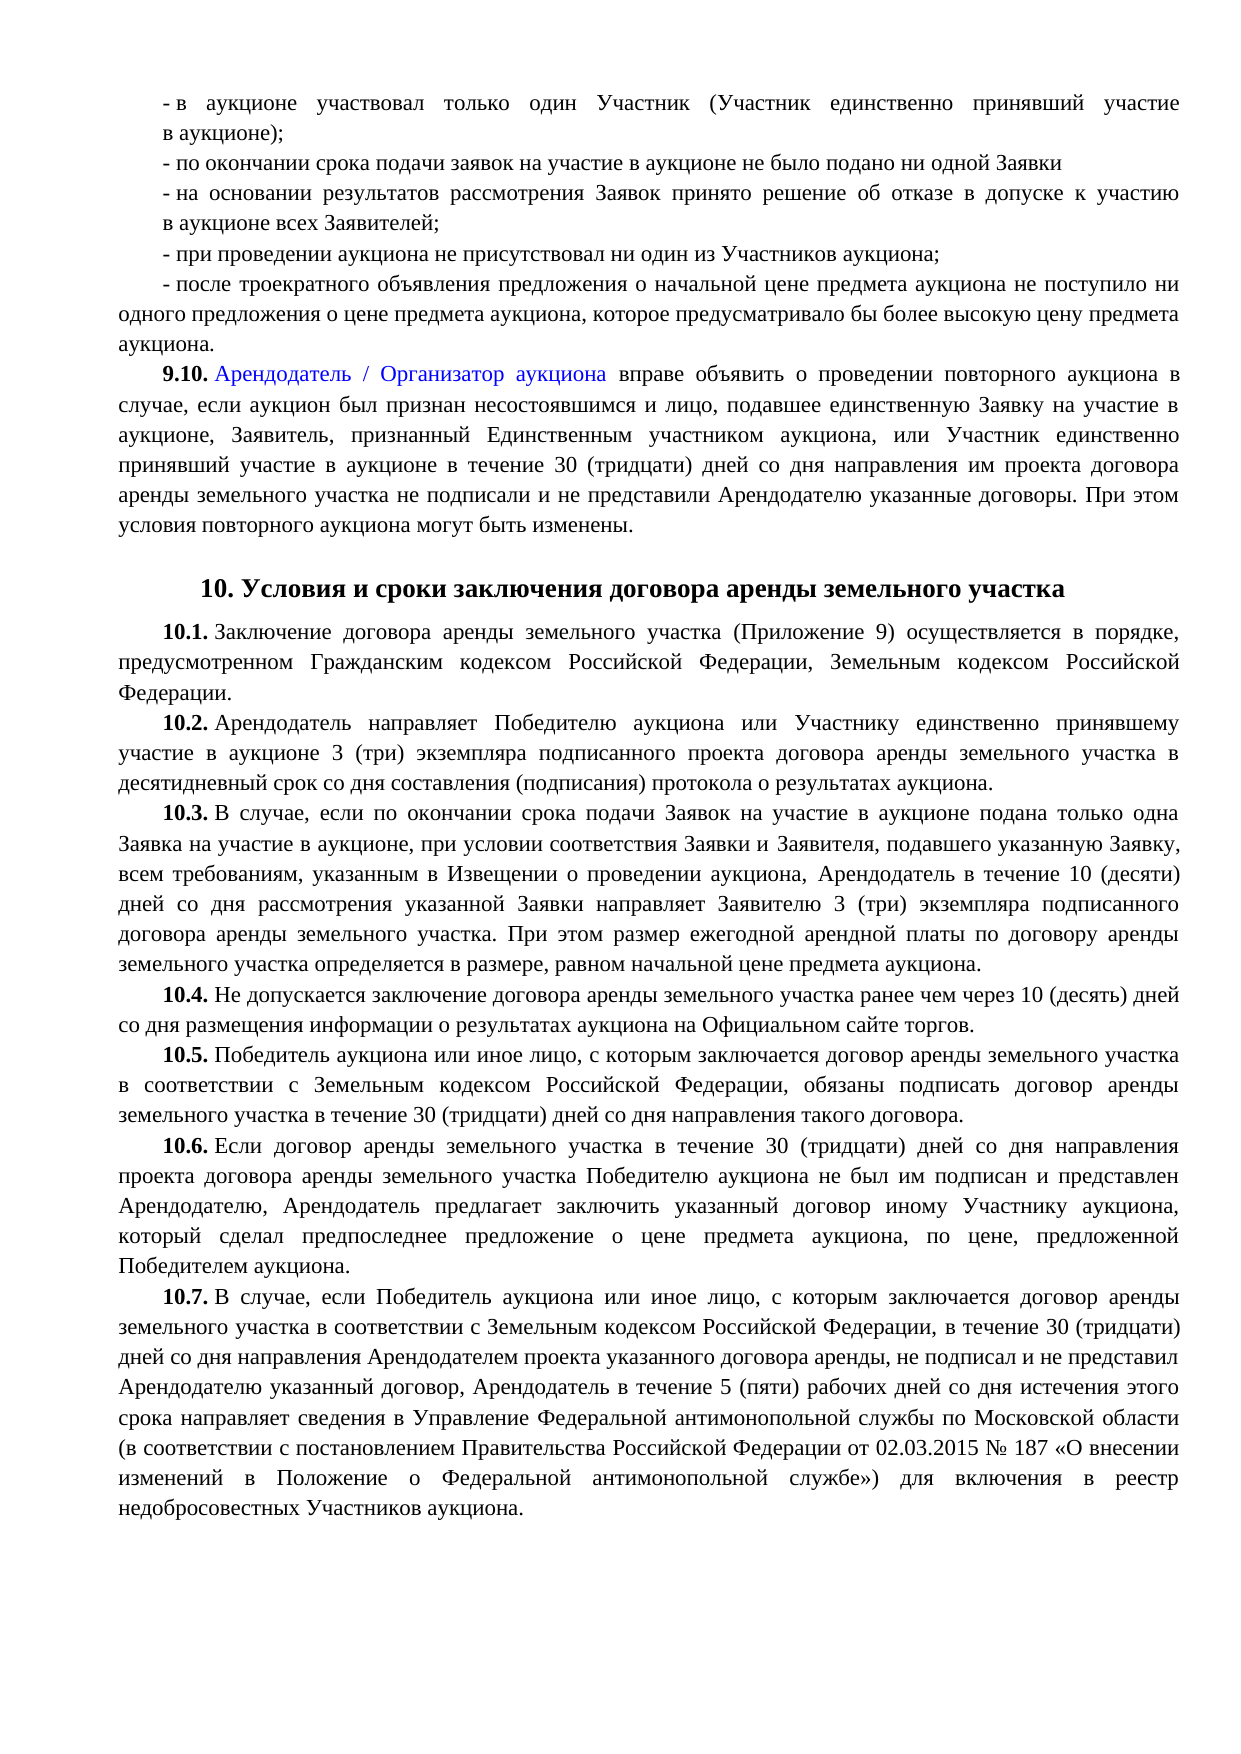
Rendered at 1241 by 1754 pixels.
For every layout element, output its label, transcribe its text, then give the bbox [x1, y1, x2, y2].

text - в аукционе участвовал только один Участник (Участник единственно принявший участие в аукционе); [162, 89, 1181, 145]
text 10.7. В случае, если Победитель аукциона или иное лицо, с которым заключается договор аренды земельного участка в соответствии с Земельным кодексом Российской Федерации, в течение 30 (тридцати) дней со дня направления Арендодателем проекта указанного договора аренды, не подписал и не представил Арендодателю указанный договор, Арендодатель в течение 5 (пяти) рабочих дней со дня истечения этого срока направляет сведения в Управление Федеральной антимонопольной службы по Московской области (в соответствии с постановлением Правительства Российской Федерации от 02.03.2015 № 187 «О внесении изменений в Положение о Федеральной антимонопольной службе») для включения в реестр недобросовестных Участников аукциона. [118, 1283, 1181, 1521]
subtitle 10. Условия и сроки заключения договора аренды земельного участка [200, 572, 1181, 603]
text 10.1. Заключение договора аренды земельного участка (Приложение 9) осуществляется в порядке, предусмотренном Гражданским кодексом Российской Федерации, Земельным кодексом Российской Федерации. [118, 618, 1181, 705]
text 10.6. Если договор аренды земельного участка в течение 30 (тридцати) дней со дня направления проекта договора аренды земельного участка Победителю аукциона не был им подписан и представлен Арендодателю, Арендодатель предлагает заключить указанный договор иному Участнику аукциона, который сделал предпоследнее предложение о цене предмета аукциона, по цене, предложенной Победителем аукциона. [118, 1132, 1181, 1279]
text 10.5. Победитель аукциона или иное лицо, с которым заключается договор аренды земельного участка в соответствии с Земельным кодексом Российской Федерации, обязаны подписать договор аренды земельного участка в течение 30 (тридцати) дней со дня направления такого договора. [118, 1041, 1181, 1128]
text - после троекратного объявления предложения о начальной цене предмета аукциона не поступило ни одного предложения о цене предмета аукциона, которое предусматривало бы более высокую цену предмета аукциона. [118, 270, 1181, 357]
text - при проведении аукциона не присутствовал ни один из Участников аукциона; [162, 240, 1181, 266]
text 10.3. В случае, если по окончании срока подачи Заявок на участие в аукционе подана только одна Заявка на участие в аукционе, при условии соответствия Заявки и Заявителя, подавшего указанную Заявку, всем требованиям, указанным в Извещении о проведении аукциона, Арендодатель в течение 10 (десяти) дней со дня рассмотрения указанной Заявки направляет Заявителю 3 (три) экземпляра подписанного договора аренды земельного участка. При этом размер ежегодной арендной платы по договору аренды земельного участка определяется в размере, равном начальной цене предмета аукциона. [118, 799, 1181, 977]
text 10.4. Не допускается заключение договора аренды земельного участка ранее чем через 10 (десять) дней со дня размещения информации о результатах аукциона на Официальном сайте торгов. [118, 981, 1181, 1037]
text - на основании результатов рассмотрения Заявок принято решение об отказе в допуске к участию в аукционе всех Заявителей; [162, 179, 1181, 236]
text - по окончании срока подачи заявок на участие в аукционе не было подано ни одной Заявки [162, 149, 1181, 175]
text 9.10. Арендодатель / Организатор аукциона вправе объявить о проведении повторного аукциона в случае, если аукцион был признан несостоявшимся и лицо, подавшее единственную Заявку на участие в аукционе, Заявитель, признанный Единственным участником аукциона, или Участник единственно принявший участие в аукционе в течение 30 (тридцати) дней со дня направления им проекта договора аренды земельного участка не подписали и не представили Арендодателю указанные договоры. При этом условия повторного аукциона могут быть изменены. [118, 361, 1181, 538]
text 10.2. Арендодатель направляет Победителю аукциона или Участнику единственно принявшему участие в аукционе 3 (три) экземпляра подписанного проекта договора аренды земельного участка в десятидневный срок со дня составления (подписания) протокола о результатах аукциона. [118, 709, 1181, 796]
